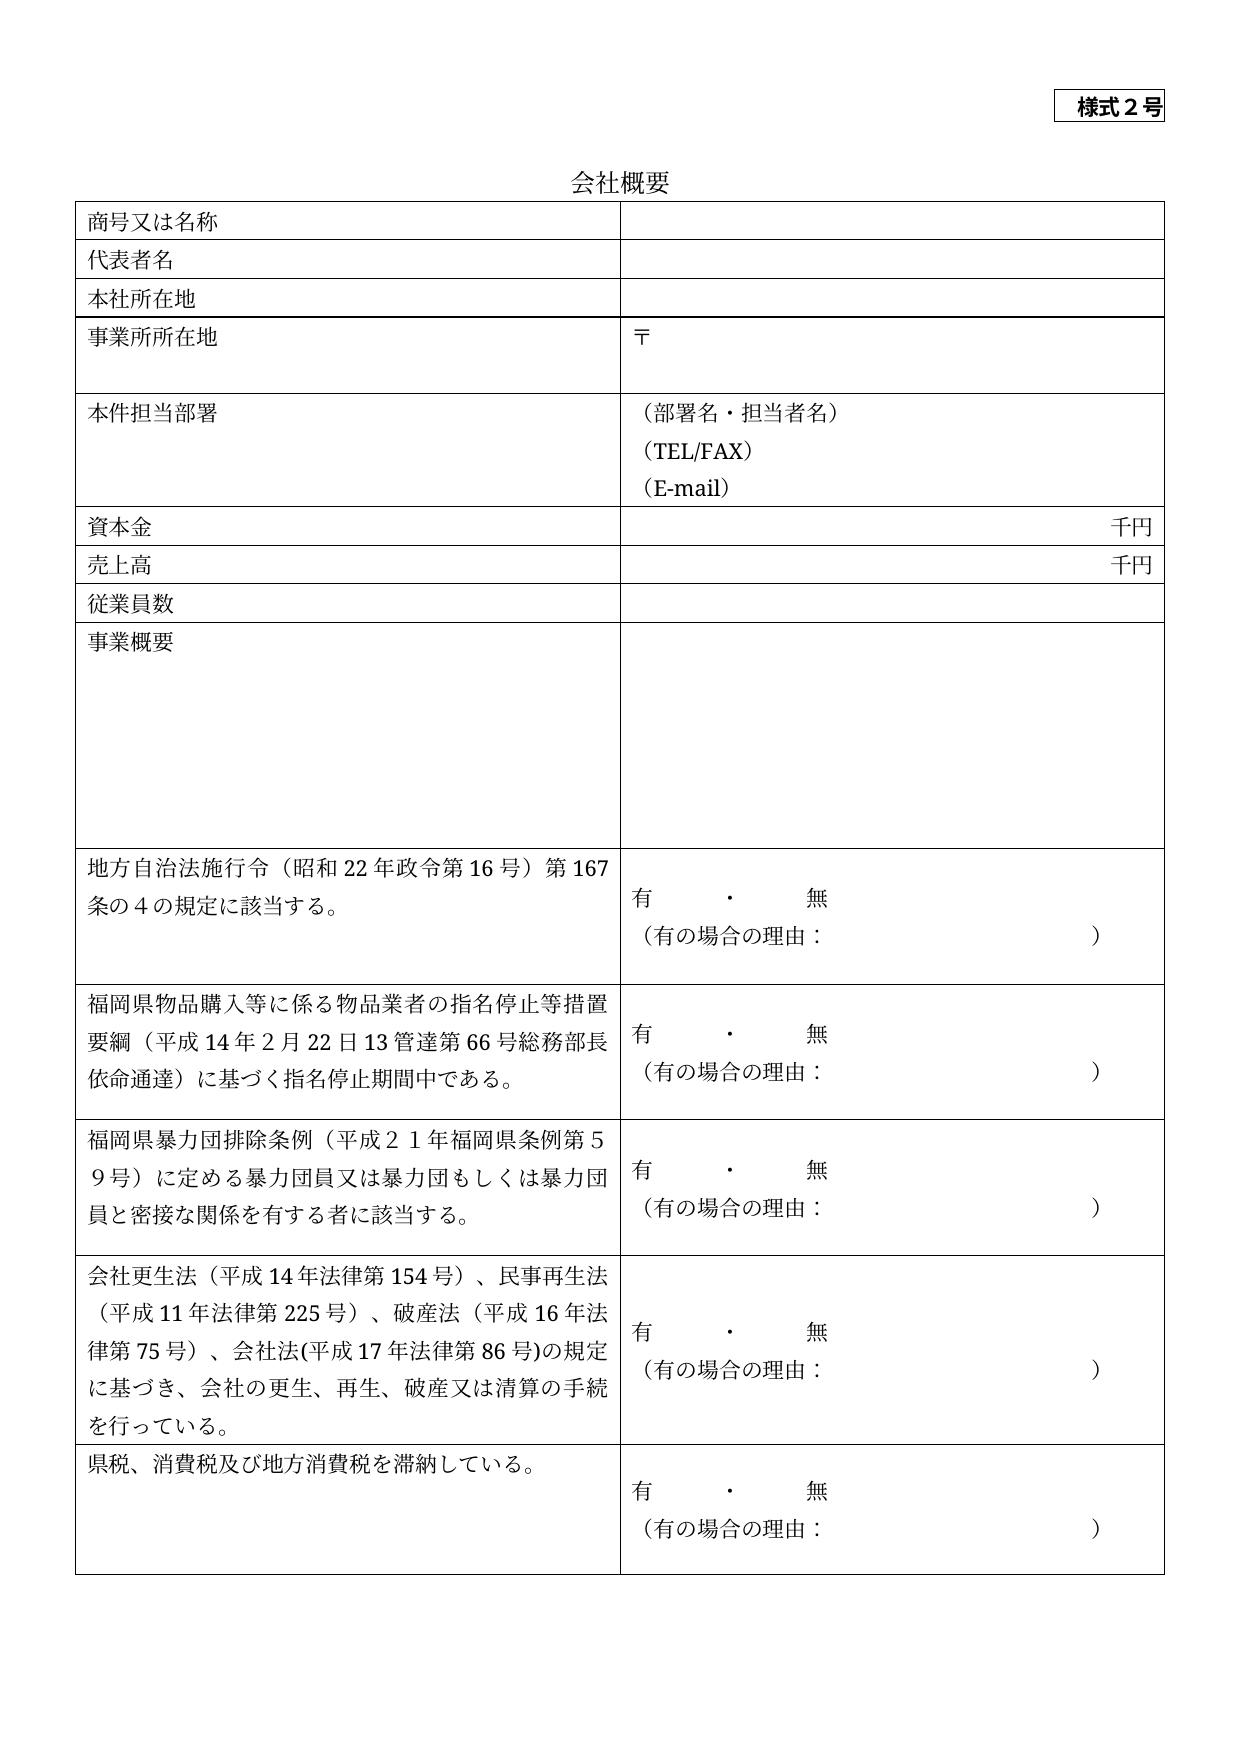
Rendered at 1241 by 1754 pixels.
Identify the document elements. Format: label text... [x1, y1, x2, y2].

table_cell 売上高 [76, 546, 620, 583]
table_cell 事業概要 [76, 623, 620, 848]
table_cell 有 ・ 無 （有の場合の理由： ） [621, 1256, 1164, 1444]
table_header [621, 202, 1164, 239]
table_cell 福岡県物品購入等に係る物品業者の指名停止等措置要綱（平成14年２月22日13管達第66号総務部長依命通達）に基づく指名停止期間中である。 [76, 985, 620, 1119]
table_cell [621, 623, 1164, 848]
table_cell 本件担当部署 [76, 394, 620, 506]
table_cell 事業所所在地 [76, 318, 620, 392]
table_cell 本社所在地 [76, 279, 620, 316]
table_header 商号又は名称 [76, 202, 620, 239]
table_cell 有 ・ 無 （有の場合の理由： ） [621, 1445, 1164, 1573]
table_cell 千円 [621, 507, 1164, 544]
table_cell 資本金 [76, 507, 620, 544]
table_cell 有 ・ 無 （有の場合の理由： ） [621, 985, 1164, 1119]
table_cell 従業員数 [76, 584, 620, 622]
text 会社概要 [75, 163, 1165, 201]
table_cell 地方自治法施行令（昭和22年政令第16号）第167条の４の規定に該当する。 [76, 849, 620, 983]
table_cell [621, 240, 1164, 278]
table_cell [621, 279, 1164, 316]
table_cell 有 ・ 無 （有の場合の理由： ） [621, 849, 1164, 983]
table_cell 福岡県暴力団排除条例（平成２１年福岡県条例第５９号）に定める暴力団員又は暴力団もしくは暴力団員と密接な関係を有する者に該当する。 [76, 1120, 620, 1255]
table_cell 代表者名 [76, 240, 620, 278]
table_cell 千円 [621, 546, 1164, 583]
table_cell [621, 584, 1164, 622]
table_cell 県税、消費税及び地方消費税を滞納している。 [76, 1445, 620, 1573]
table_cell 会社更生法（平成14年法律第154号）、民事再生法（平成11年法律第225号）、破産法（平成16年法律第75号）、会社法(平成17年法律第86号)の規定に基づき、会社の更生、再生、破産又は清算の手続を行っている。 [76, 1256, 620, 1444]
table_cell 有 ・ 無 （有の場合の理由： ） [621, 1120, 1164, 1255]
table_cell 〒 [621, 318, 1164, 392]
table_cell （部署名・担当者名） （TEL/FAX） （E-mail） [621, 394, 1164, 506]
